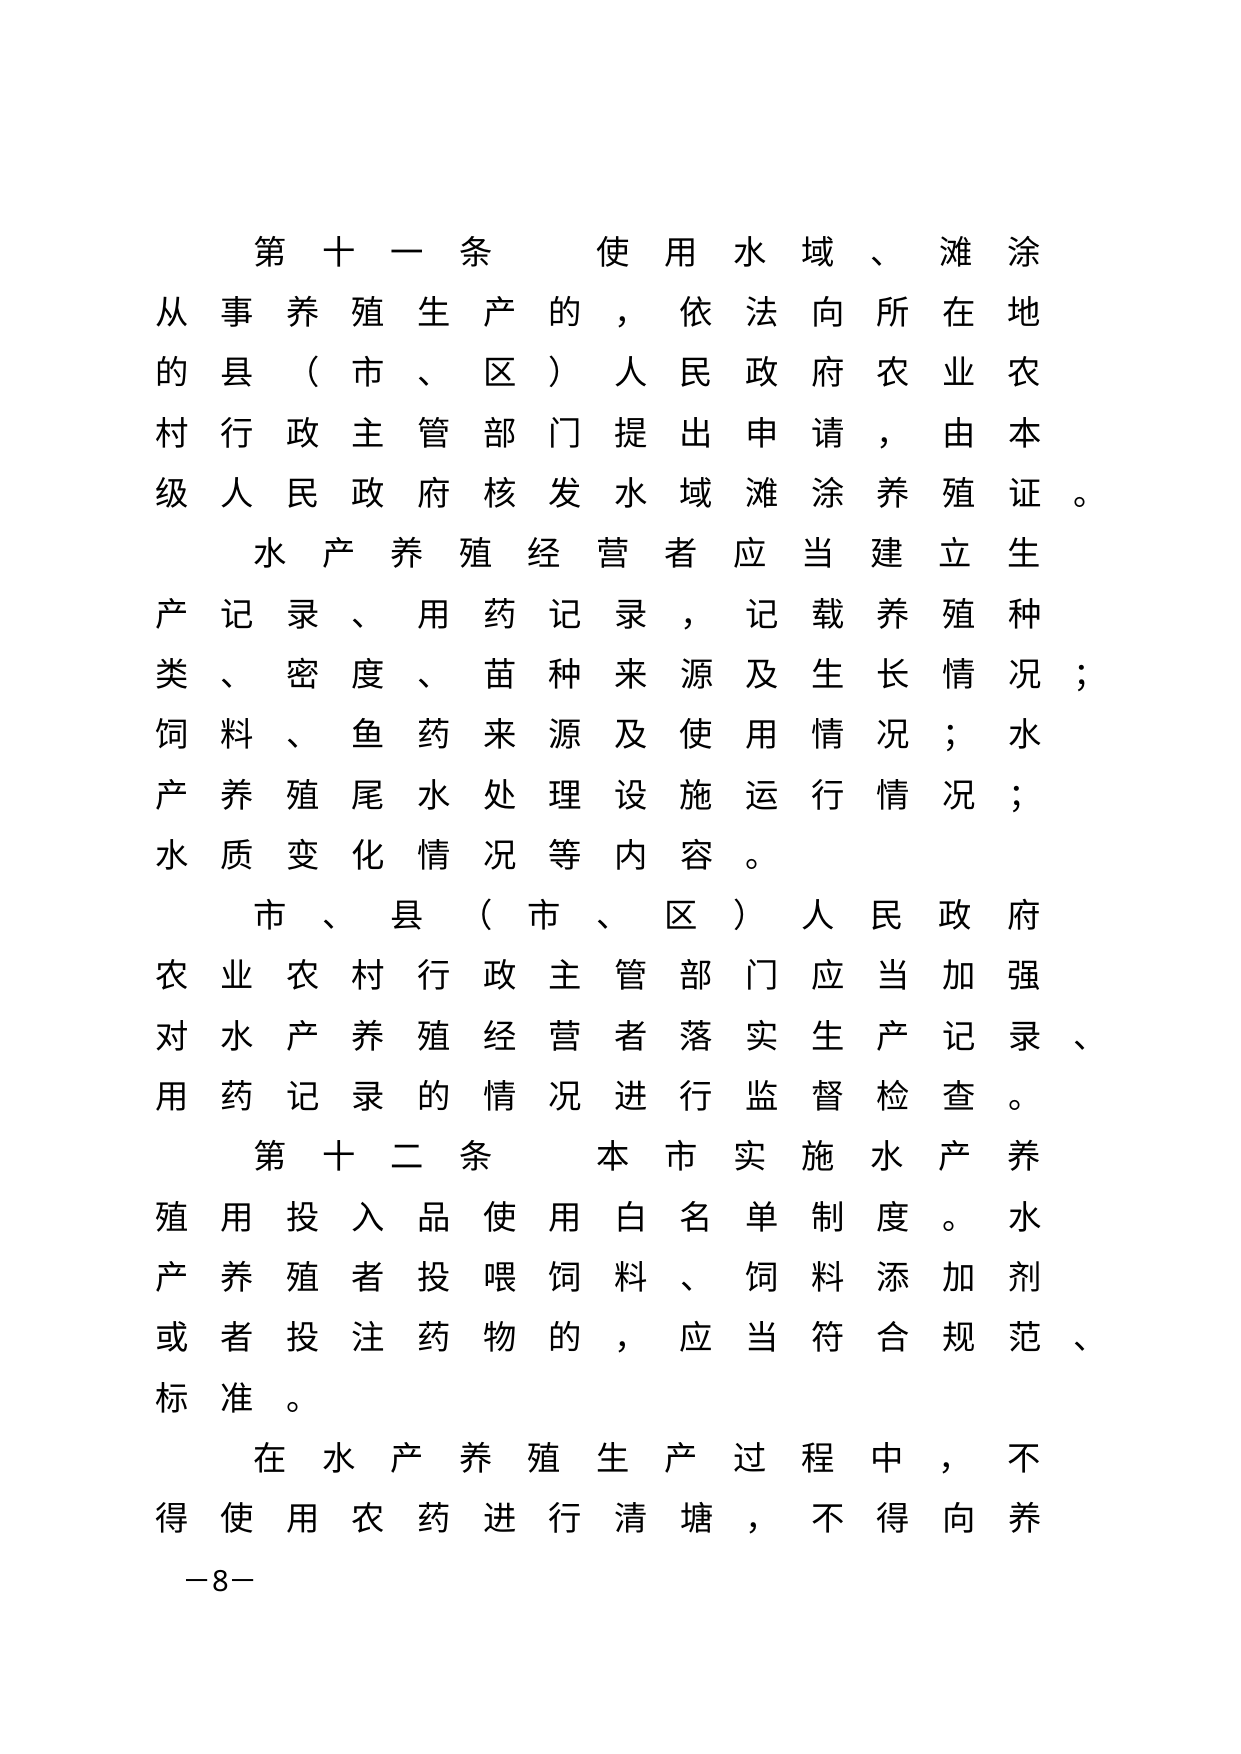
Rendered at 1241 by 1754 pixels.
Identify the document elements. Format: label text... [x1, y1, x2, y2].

text 在水产养殖生产过程中，不得使用农药进行清塘，不得向养殖水域倾倒生产、生活垃圾。禁止在江河、湖区等特别管制水域进行围栏围网（含网箱）养殖、投肥投饵养殖。 [155, 1426, 1073, 1546]
text 市、县（市、区）人民政府农业农村行政主管部门应当加强对水产养殖经营者落实生产记录、用药记录的情况进行监督检查。 [155, 883, 1073, 1124]
text 第十一条 使用水域、滩涂从事养殖生产的，依法向所在地的县（市、区）人民政府农业农村行政主管部门提出申请，由本级人民政府核发水域滩涂养殖证。 [155, 219, 1073, 521]
text 水产养殖经营者应当建立生产记录、用药记录，记载养殖种类、密度、苗种来源及生长情况；饲料、鱼药来源及使用情况；水产养殖尾水处理设施运行情况；水质变化情况等内容。 [155, 521, 1073, 883]
text 第十二条 本市实施水产养殖用投入品使用白名单制度。水产养殖者投喂饲料、饲料添加剂或者投注药物的，应当符合规范、标准。 [155, 1124, 1073, 1426]
